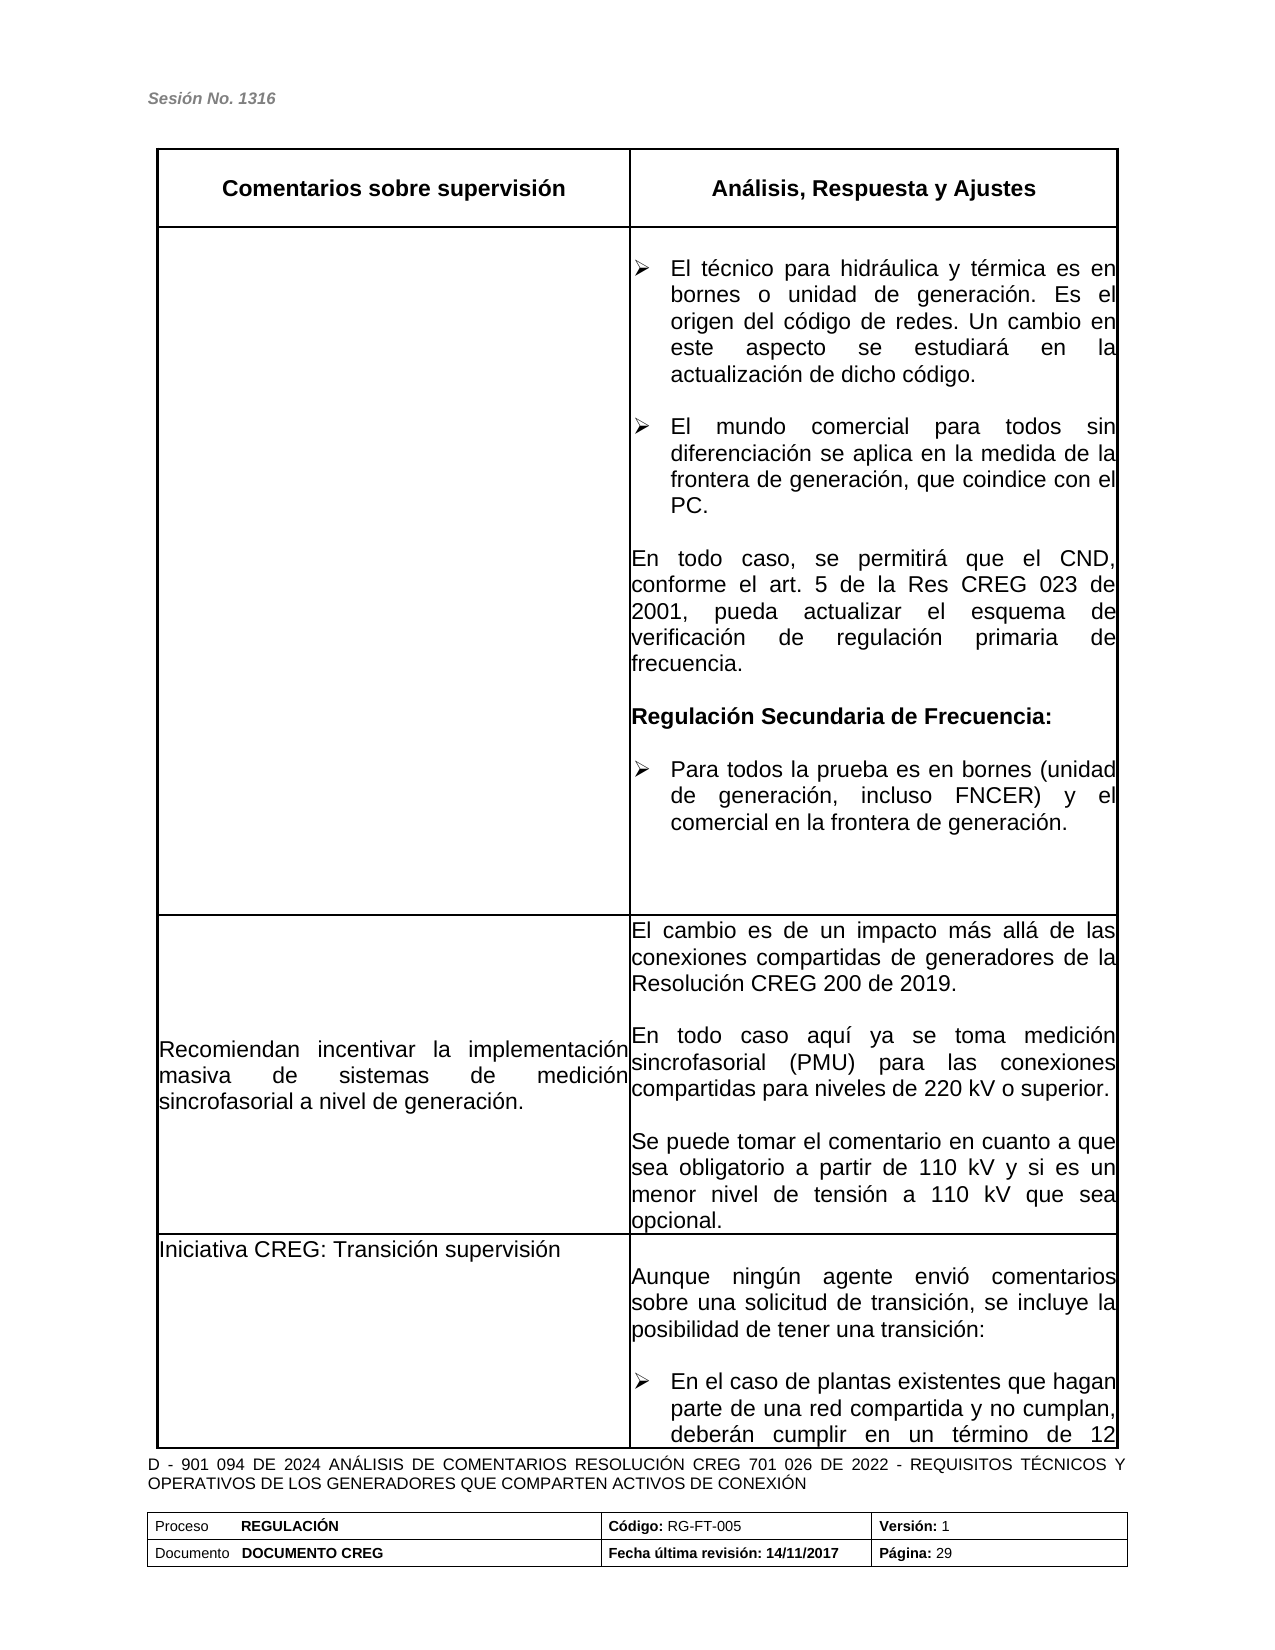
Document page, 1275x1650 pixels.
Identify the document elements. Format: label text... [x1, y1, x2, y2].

table_cell El cambio es de un impacto más allá de las conexiones compartidas de generadores de la Resolución CREG 200 de 2019. En todo caso aquí ya se toma medición sincrofasorial (PMU) para las conexiones compartidas para niveles de 220 kV o superior. Se puede tomar el comentario en cuanto a que sea obligatorio a partir de 110 kV y si es un menor nivel de tensión a 110 kV que sea opcional. [631, 916, 1116, 1233]
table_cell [631, 228, 1116, 914]
table_header Comentarios sobre supervisión [159, 150, 629, 226]
table_cell Recomiendan incentivar la implementación masiva de sistemas de medición sincrofasorial a nivel de generación. [159, 916, 629, 1233]
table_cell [631, 1235, 1116, 1447]
table_header Análisis, Respuesta y Ajustes [631, 150, 1116, 226]
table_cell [159, 228, 629, 914]
table_cell Iniciativa CREG: Transición supervisión [159, 1235, 629, 1447]
